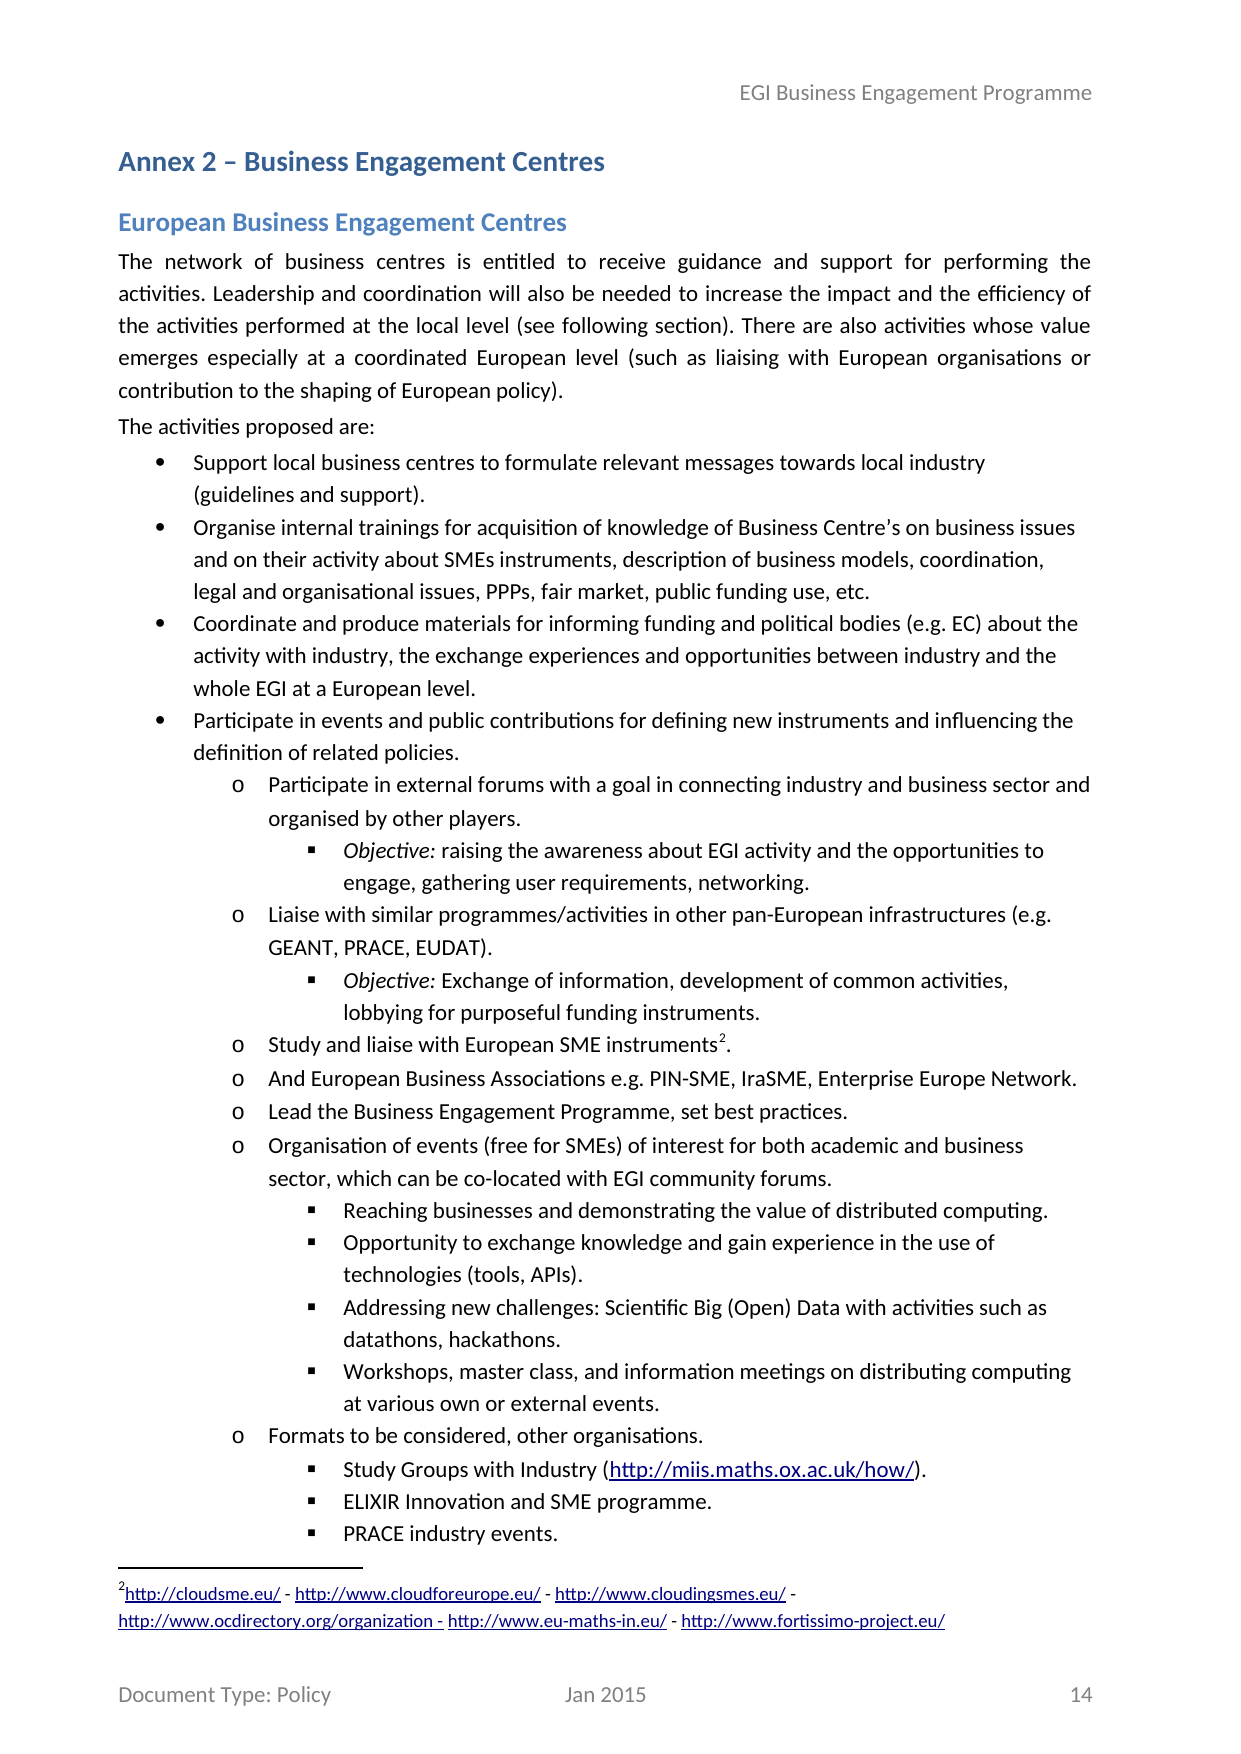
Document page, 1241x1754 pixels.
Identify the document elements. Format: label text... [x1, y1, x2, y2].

text The network of business centres is entitled to receive guidance and support for performing the activities. Leadership and coordination will also be needed to increase the impact and the efficiency of the activities performed at the local level (see following section). There are also activities whose value emerges especially at a coordinated European level (such as liaising with European organisations or contribution to the shaping of European policy). [118, 247, 1093, 404]
list ELIXIR Innovation and SME programme. [306, 1487, 1093, 1515]
list Lead the Business Engagement Programme, set best practices. [231, 1097, 1093, 1126]
list Addressing new challenges: Scientific Big (Open) Data with activities such as datathons, hackathons. [306, 1293, 1093, 1353]
subtitle European Business Engagement Centres [118, 205, 1093, 238]
list Opportunity to exchange knowledge and gain experience in the use of technologies (tools, APIs). [306, 1228, 1093, 1289]
list Objective: raising the awareness about EGI activity and the opportunities to engage, gathering user requirements, networking. [306, 836, 1093, 896]
list Workshops, master class, and information meetings on distributing computing at various own or external events. [306, 1357, 1093, 1417]
list Participate in external forums with a goal in connecting industry and business sector and organised by other players. [231, 770, 1093, 832]
list PRACE industry events. [306, 1519, 1093, 1547]
list And European Business Associations e.g. PIN-SME, IraSME, Enterprise Europe Network. [231, 1064, 1093, 1093]
list Formats to be considered, other organisations. [231, 1422, 1093, 1451]
list Support local business centres to formulate relevant messages towards local industry (guidelines and support). [156, 448, 1093, 509]
list Liaise with similar programmes/activities in other pan-European infrastructures (e.g. GEANT, PRACE, EUDAT). [231, 900, 1093, 962]
text The activities proposed are: [118, 412, 1093, 440]
list Organise internal trainings for acquisition of knowledge of Business Centre’s on business issues and on their activity about SMEs instruments, description of business models, coordination, legal and organisational issues, PPPs, fair market, public funding use, etc. [156, 513, 1093, 605]
list Participate in events and public contributions for defining new instruments and influencing the definition of related policies. [156, 706, 1093, 766]
subtitle Annex 2 – Business Engagement Centres [118, 143, 1093, 179]
list Organisation of events (free for SMEs) of interest for both academic and business sector, which can be co-located with EGI community forums. [231, 1131, 1093, 1192]
list Coordinate and produce materials for informing funding and political bodies (e.g. EC) about the activity with industry, the exchange experiences and opportunities between industry and the whole EGI at a European level. [156, 609, 1093, 702]
list Study Groups with Industry (http://miis.maths.ox.ac.uk/how/). [306, 1455, 1093, 1483]
list Reaching businesses and demonstrating the value of distributed computing. [306, 1196, 1093, 1224]
list Study and liaise with European SME instruments. [231, 1030, 1093, 1059]
list Objective: Exchange of information, development of common activities, lobbying for purposeful funding instruments. [306, 966, 1093, 1026]
